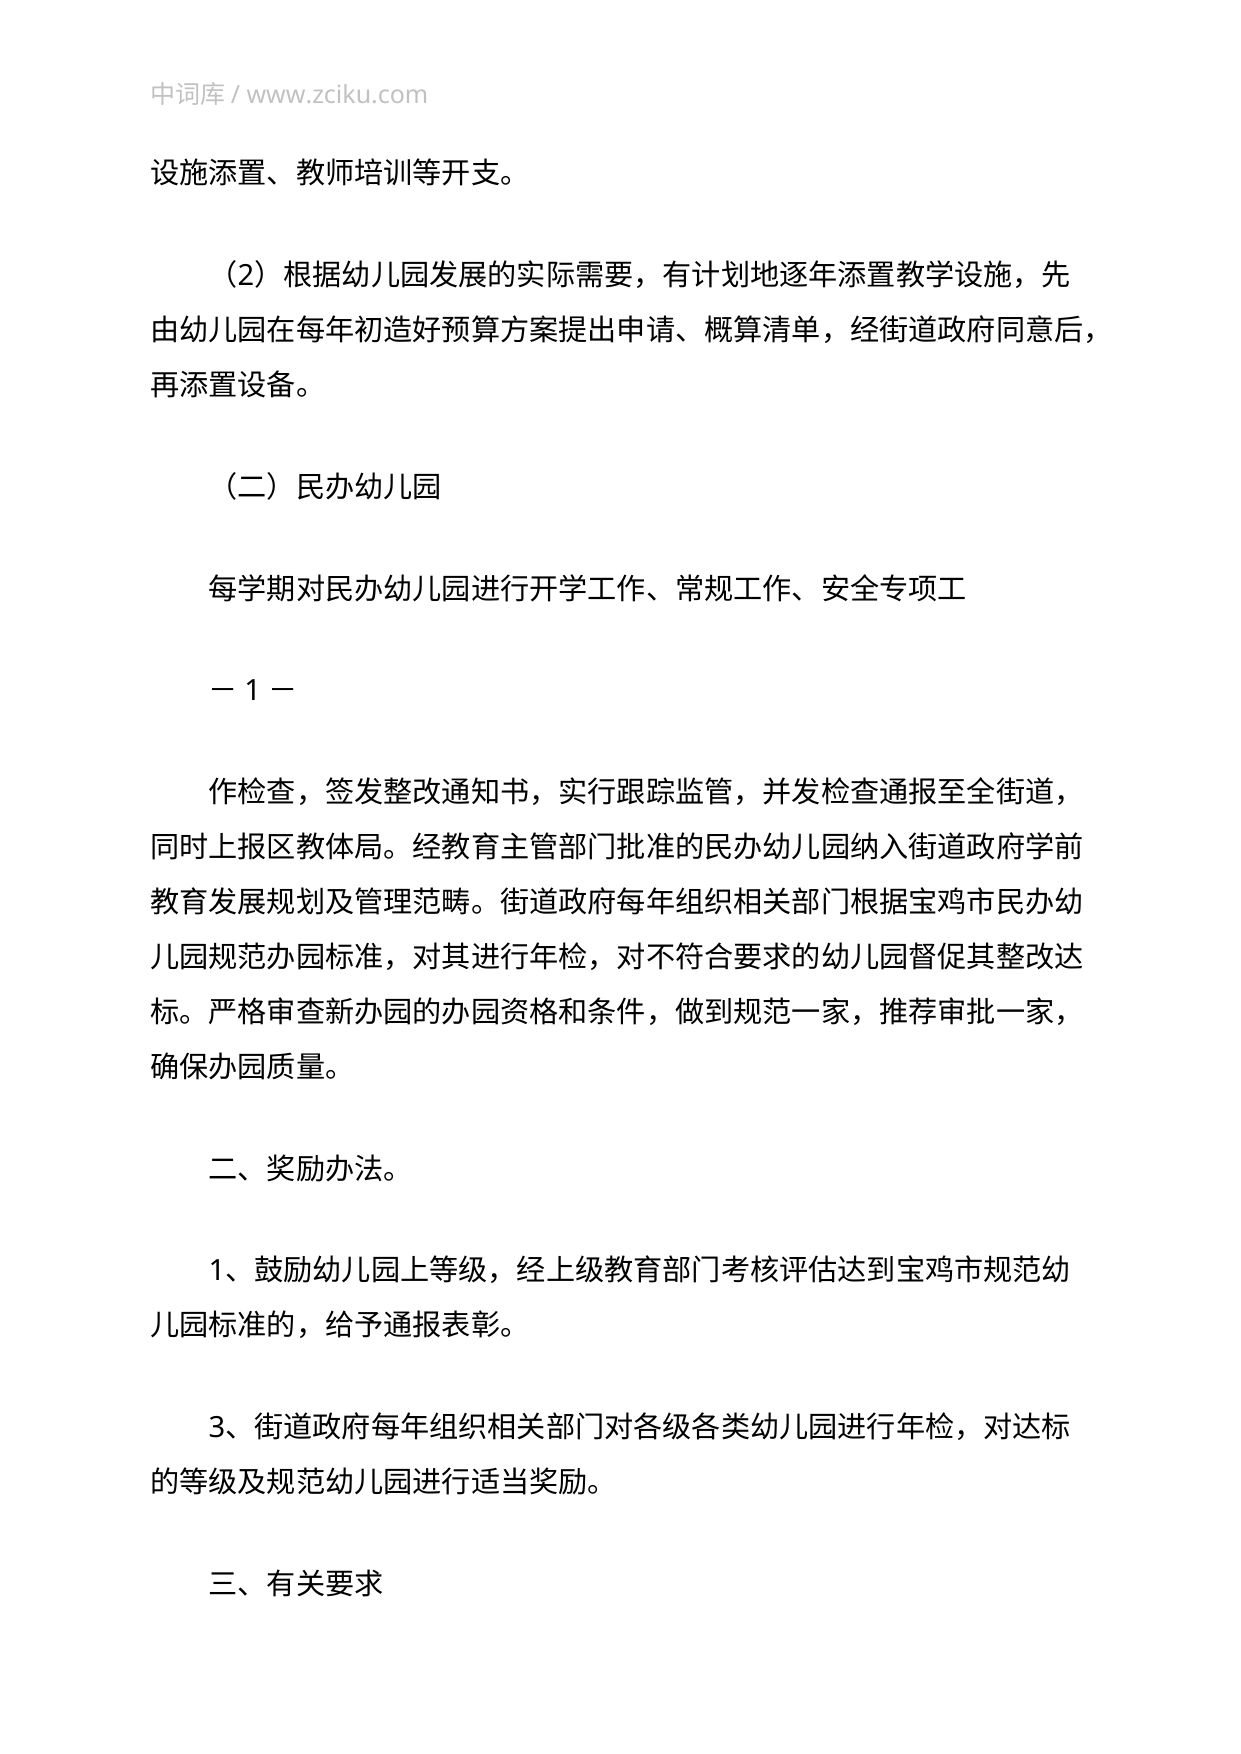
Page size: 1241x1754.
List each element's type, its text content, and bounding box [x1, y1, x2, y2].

text 三、有关要求 [150, 1561, 1090, 1603]
text 作检查，签发整改通知书，实行跟踪监管，并发检查通报至全街道，同时上报区教体局。经教育主管部门批准的民办幼儿园纳入街道政府学前教育发展规划及管理范畴。街道政府每年组织相关部门根据宝鸡市民办幼儿园规范办园标准，对其进行年检，对不符合要求的幼儿园督促其整改达标。严格审查新办园的办园资格和条件，做到规范一家，推荐审批一家，确保办园质量。 [150, 769, 1090, 1086]
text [150, 150, 1090, 192]
text （二）民办幼儿园 [150, 463, 1090, 506]
text 1、鼓励幼儿园上等级，经上级教育部门考核评估达到宝鸡市规范幼儿园标准的，给予通报表彰。 [150, 1247, 1090, 1344]
text － 1 － [150, 667, 1090, 709]
text （2）根据幼儿园发展的实际需要，有计划地逐年添置教学设施，先由幼儿园在每年初造好预算方案提出申请、概算清单，经街道政府同意后，再添置设备。 [150, 252, 1090, 404]
text 3、街道政府每年组织相关部门对各级各类幼儿园进行年检，对达标的等级及规范幼儿园进行适当奖励。 [150, 1404, 1090, 1501]
text 每学期对民办幼儿园进行开学工作、常规工作、安全专项工 [150, 565, 1090, 607]
text 二、奖励办法。 [150, 1145, 1090, 1187]
